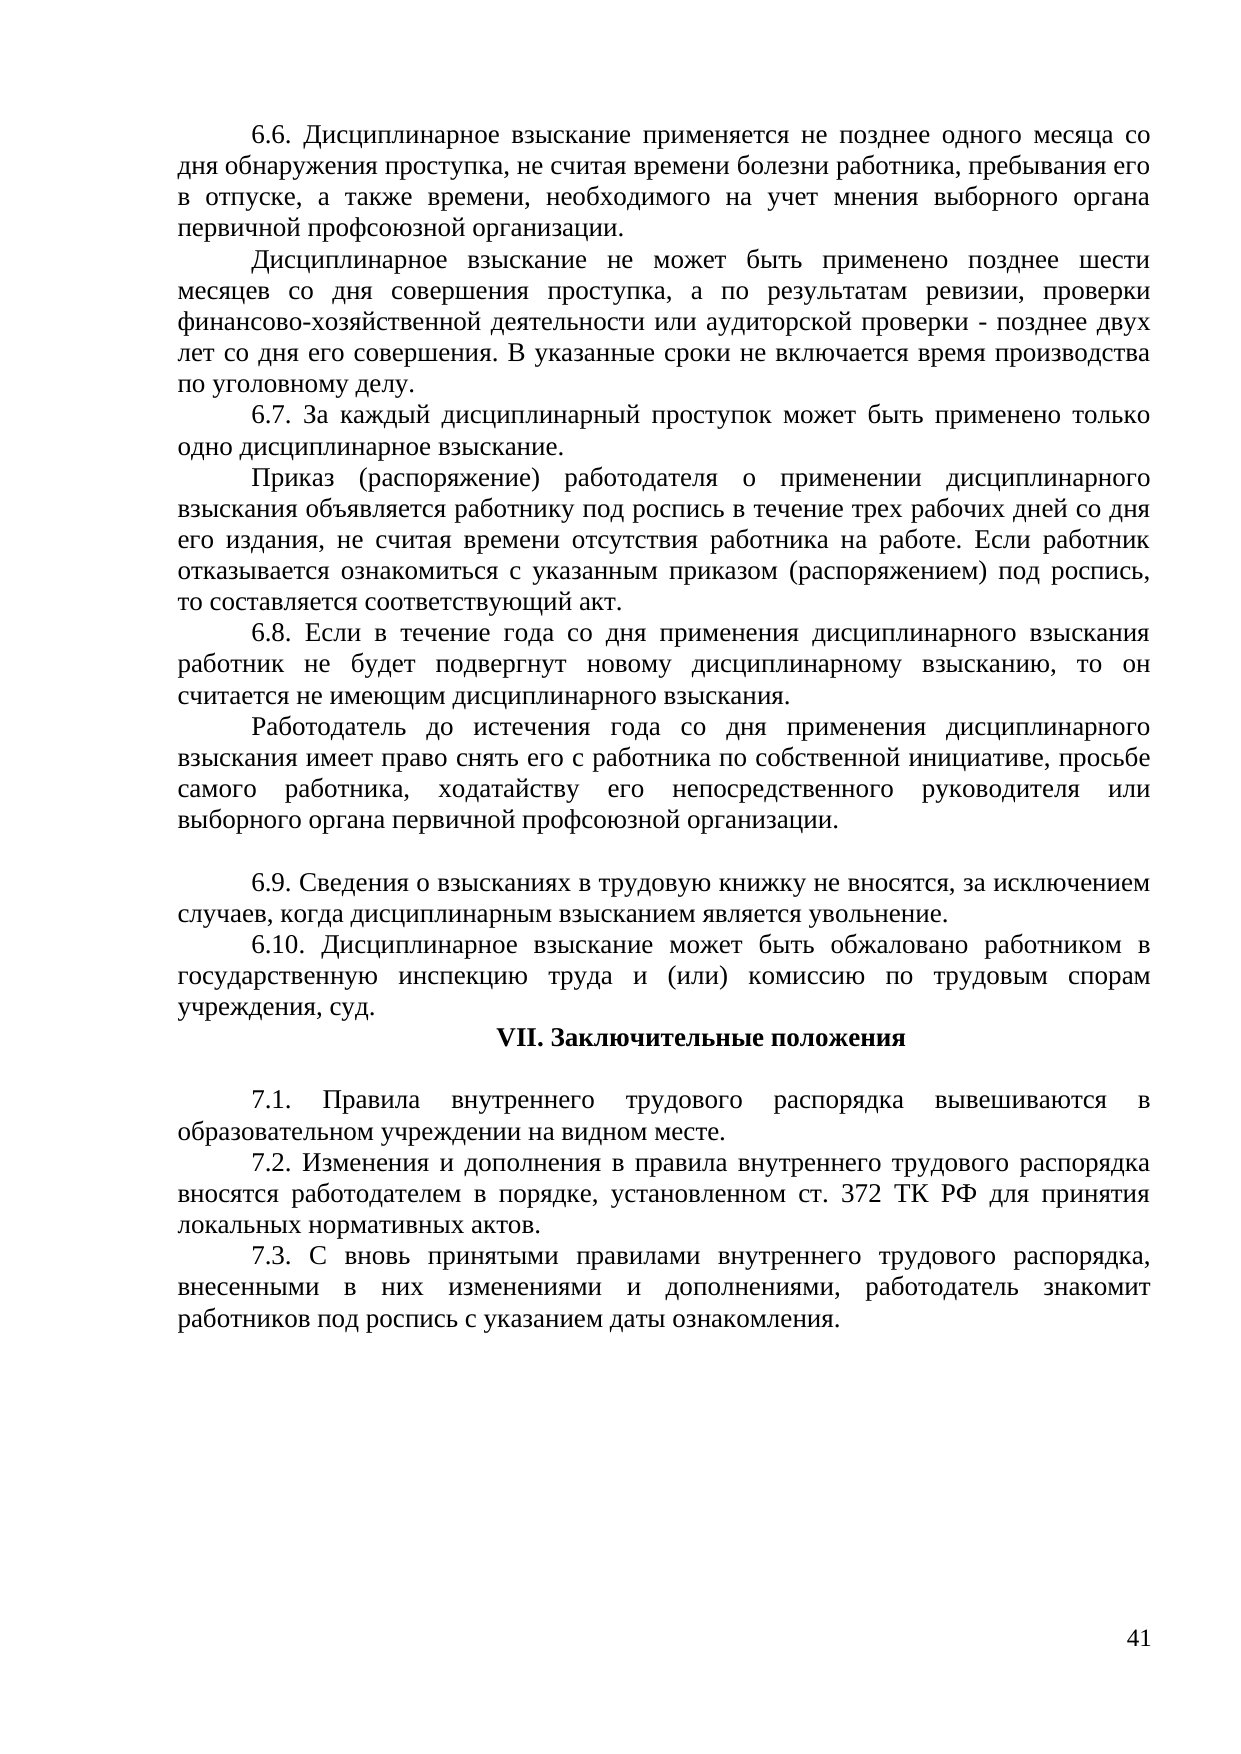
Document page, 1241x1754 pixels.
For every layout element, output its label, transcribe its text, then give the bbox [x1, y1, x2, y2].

text Работодатель до истечения года со дня применения дисциплинарного взыскания имеет право снять его с работника по собственной инициативе, просьбе самого работника, ходатайству его непосредственного руководителя или выборного органа первичной профсоюзной организации. [177, 710, 1152, 834]
text 6.6. Дисциплинарное взыскание применяется не позднее одного месяца со дня обнаружения проступка, не считая времени болезни работника, пребывания его в отпуске, а также времени, необходимого на учет мнения выборного органа первичной профсоюзной организации. [177, 118, 1152, 243]
text Приказ (распоряжение) работодателя о применении дисциплинарного взыскания объявляется работнику под роспись в течение трех рабочих дней со дня его издания, не считая времени отсутствия работника на работе. Если работник отказывается ознакомиться с указанным приказом (распоряжением) под роспись, то составляется соответствующий акт. [177, 461, 1152, 616]
text 7.3. С вновь принятыми правилами внутреннего трудового распорядка, внесенными в них изменениями и дополнениями, работодатель знакомит работников под роспись с указанием даты ознакомления. [177, 1239, 1152, 1333]
text 7.2. Изменения и дополнения в правила внутреннего трудового распорядка вносятся работодателем в порядке, установленном ст. 372 ТК РФ для принятия локальных нормативных актов. [177, 1146, 1152, 1239]
text 6.8. Если в течение года со дня применения дисциплинарного взыскания работник не будет подвергнут новому дисциплинарному взысканию, то он считается не имеющим дисциплинарного взыскания. [177, 616, 1152, 710]
text 6.9. Сведения о взысканиях в трудовую книжку не вносятся, за исключением случаев, когда дисциплинарным взысканием является увольнение. [177, 866, 1152, 928]
text 7.1. Правила внутреннего трудового распорядка вывешиваются в образовательном учреждении на видном месте. [177, 1084, 1152, 1146]
text VII. Заключительные положения [177, 1021, 1152, 1052]
text Дисциплинарное взыскание не может быть применено позднее шести месяцев со дня совершения проступка, а по результатам ревизии, проверки финансово-хозяйственной деятельности или аудиторской проверки - позднее двух лет со дня его совершения. В указанные сроки не включается время производства по уголовному делу. [177, 243, 1152, 398]
text 6.10. Дисциплинарное взыскание может быть обжаловано работником в государственную инспекцию труда и (или) комиссию по трудовым спорам учреждения, суд. [177, 928, 1152, 1021]
text 6.7. За каждый дисциплинарный проступок может быть применено только одно дисциплинарное взыскание. [177, 398, 1152, 461]
